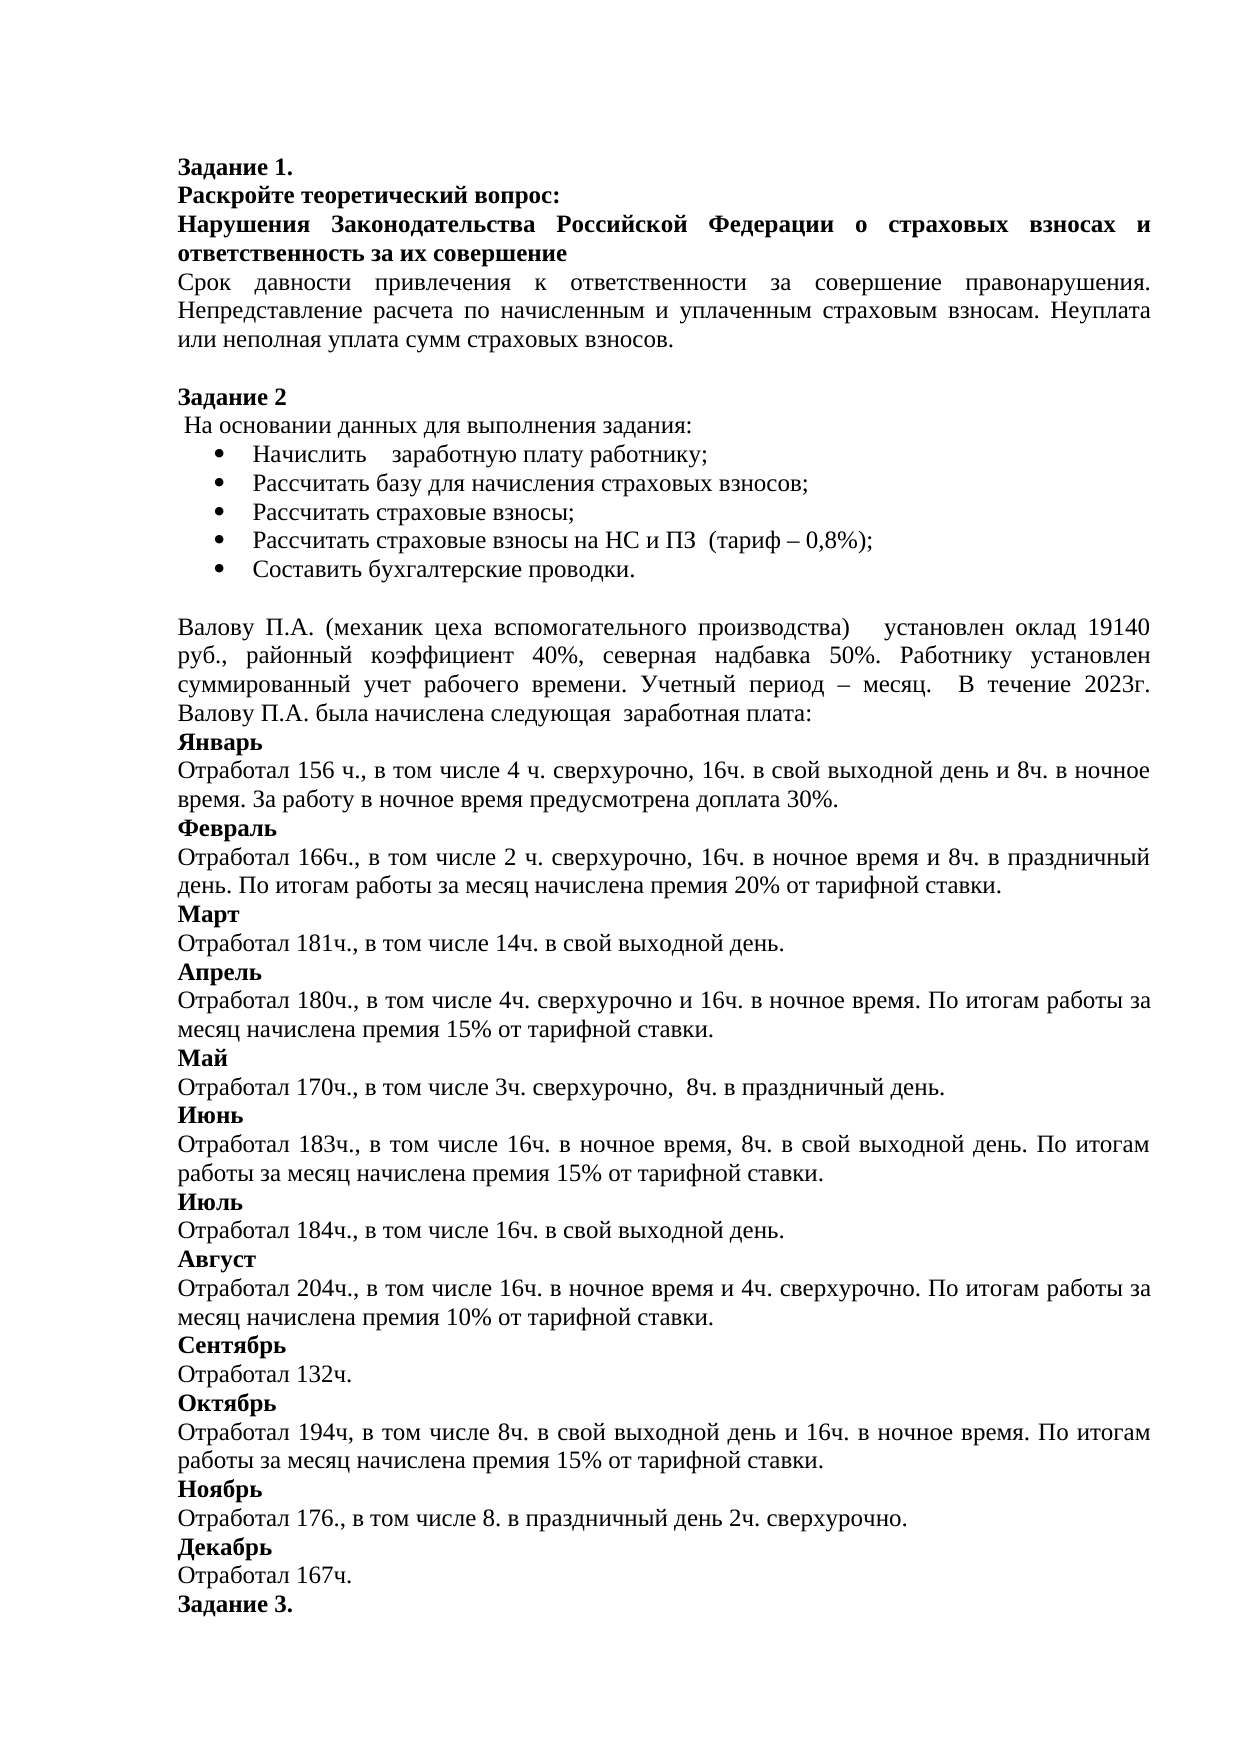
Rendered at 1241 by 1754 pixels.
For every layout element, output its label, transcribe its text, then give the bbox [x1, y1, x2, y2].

text Февраль [177, 813, 1152, 842]
list Рассчитать страховые взносы; [215, 497, 1152, 525]
text Август [177, 1244, 1152, 1273]
text Март [177, 899, 1152, 928]
text Нарушения Законодательства Российской Федерации о страховых взносах и ответственность за их совершение [177, 209, 1152, 267]
list Рассчитать базу для начисления страховых взносов; [215, 468, 1152, 497]
text Отработал 180ч., в том числе 4ч. сверхурочно и 16ч. в ночное время. По итогам работы за месяц начислена премия 15% от тарифной ставки. [177, 985, 1152, 1043]
text Октябрь [177, 1388, 1152, 1417]
text Задание 1. [177, 152, 1152, 180]
text Отработал 170ч., в том числе 3ч. сверхурочно, 8ч. в праздничный день. [177, 1072, 1152, 1100]
text Май [177, 1043, 1152, 1072]
text Задание 2 [177, 382, 1152, 410]
text Декабрь [177, 1532, 1152, 1560]
list Начислить заработную плату работнику; [215, 439, 1152, 468]
text Задание 3. [177, 1589, 1152, 1618]
list Рассчитать страховые взносы на НС и ПЗ (тариф – 0,8%); [215, 525, 1152, 554]
text Отработал 166ч., в том числе 2 ч. сверхурочно, 16ч. в ночное время и 8ч. в праздничный день. По итогам работы за месяц начислена премия 20% от тарифной ставки. [177, 842, 1152, 899]
text Отработал 132ч. [177, 1359, 1152, 1388]
text Отработал 181ч., в том числе 14ч. в свой выходной день. [177, 928, 1152, 957]
text Январь [177, 727, 1152, 755]
text Валову П.А. (механик цеха вспомогательного производства) установлен оклад 19140 руб., районный коэффициент 40%, северная надбавка 50%. Работнику установлен суммированный учет рабочего времени. Учетный период – месяц. В течение 2023г. Валову П.А. была начислена следующая заработная плата: [177, 612, 1152, 727]
text Отработал 194ч, в том числе 8ч. в свой выходной день и 16ч. в ночное время. По итогам работы за месяц начислена премия 15% от тарифной ставки. [177, 1417, 1152, 1474]
text Ноябрь [177, 1474, 1152, 1503]
text Отработал 176., в том числе 8. в праздничный день 2ч. сверхурочно. [177, 1503, 1152, 1532]
text Раскройте теоретический вопрос: [177, 180, 1152, 209]
text Отработал 184ч., в том числе 16ч. в свой выходной день. [177, 1215, 1152, 1244]
text Отработал 167ч. [177, 1560, 1152, 1589]
text Отработал 183ч., в том числе 16ч. в ночное время, 8ч. в свой выходной день. По итогам работы за месяц начислена премия 15% от тарифной ставки. [177, 1129, 1152, 1187]
text Срок давности привлечения к ответственности за совершение правонарушения. Непредставление расчета по начисленным и уплаченным страховым взносам. Неуплата или неполная уплата сумм страховых взносов. [177, 267, 1152, 353]
text Июль [177, 1187, 1152, 1215]
text На основании данных для выполнения задания: [177, 410, 1152, 439]
text Июнь [177, 1100, 1152, 1129]
text Отработал 156 ч., в том числе 4 ч. сверхурочно, 16ч. в свой выходной день и 8ч. в ночное время. За работу в ночное время предусмотрена доплата 30%. [177, 755, 1152, 813]
list Составить бухгалтерские проводки. [215, 554, 1152, 583]
text Сентябрь [177, 1330, 1152, 1359]
text Отработал 204ч., в том числе 16ч. в ночное время и 4ч. сверхурочно. По итогам работы за месяц начислена премия 10% от тарифной ставки. [177, 1273, 1152, 1330]
text Апрель [177, 957, 1152, 985]
